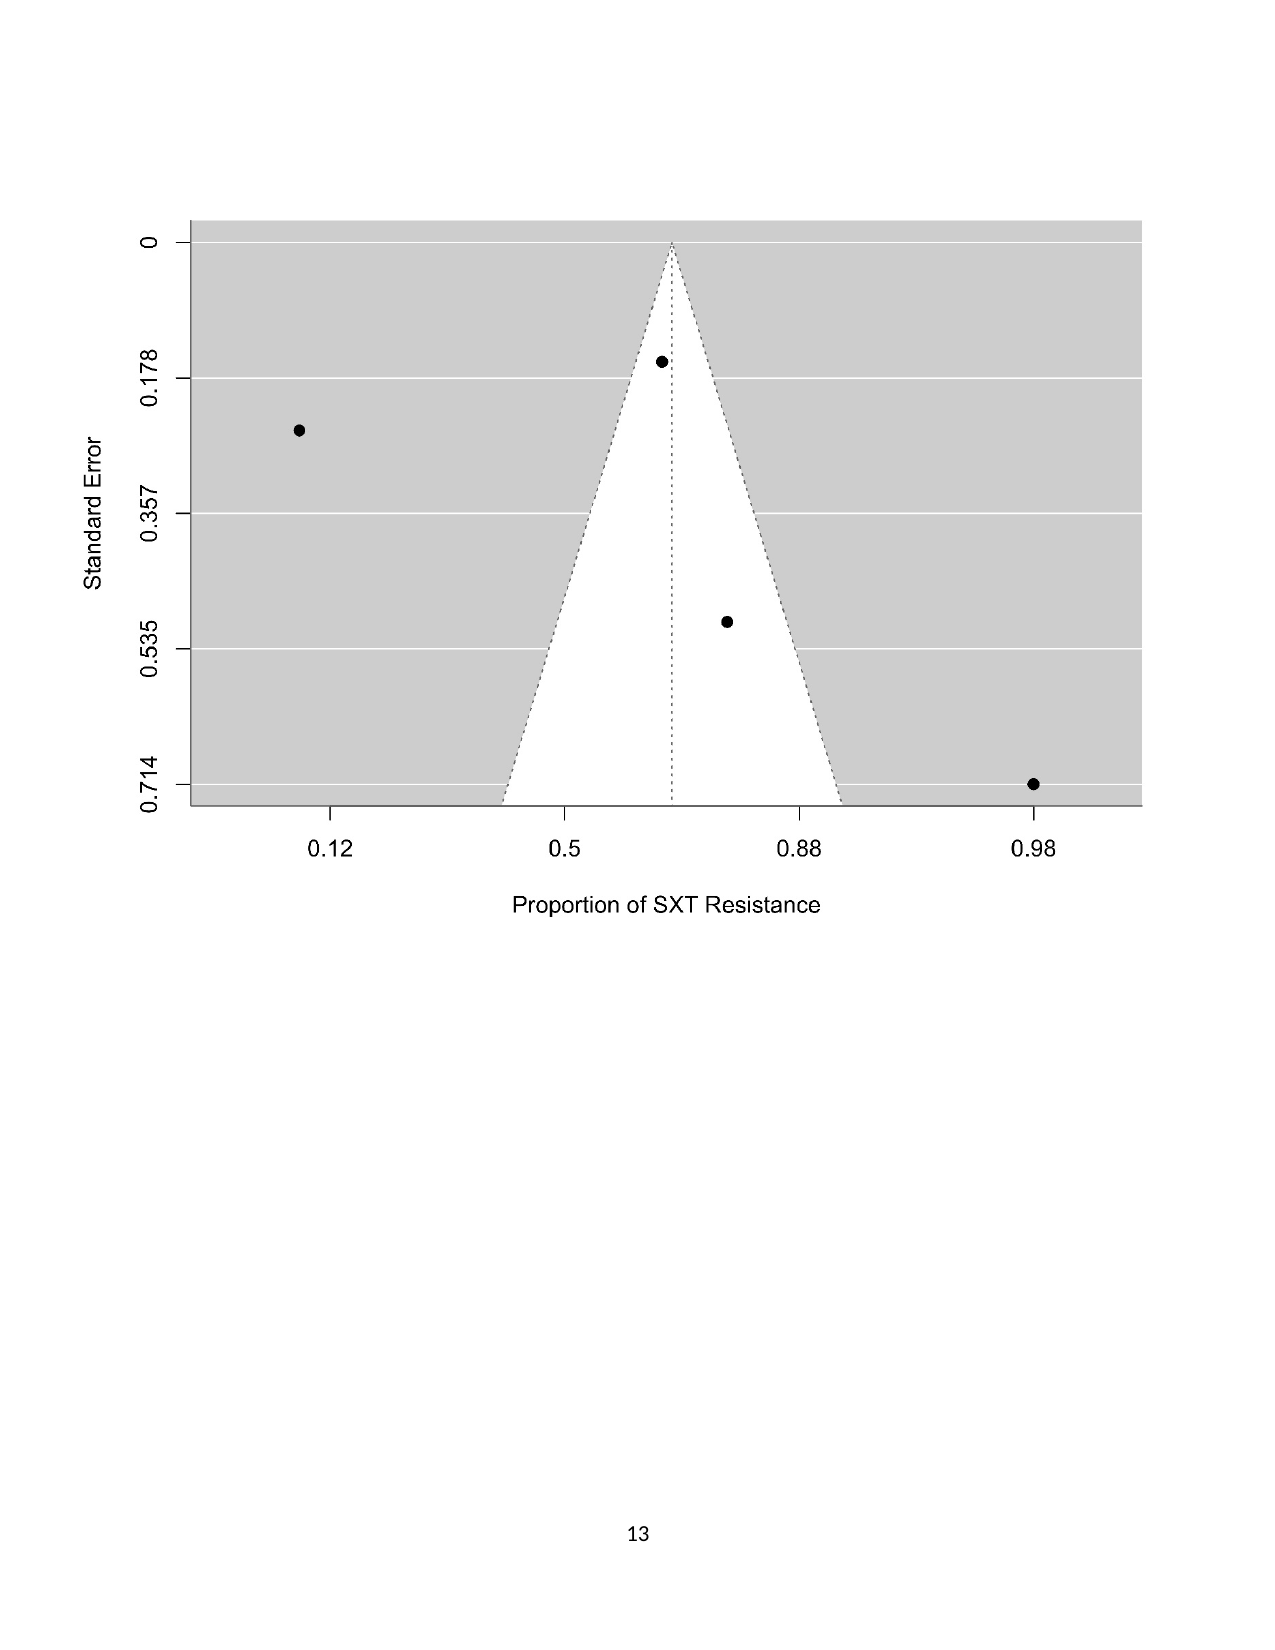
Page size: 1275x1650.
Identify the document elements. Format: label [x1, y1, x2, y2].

picture [75, 105, 1200, 949]
